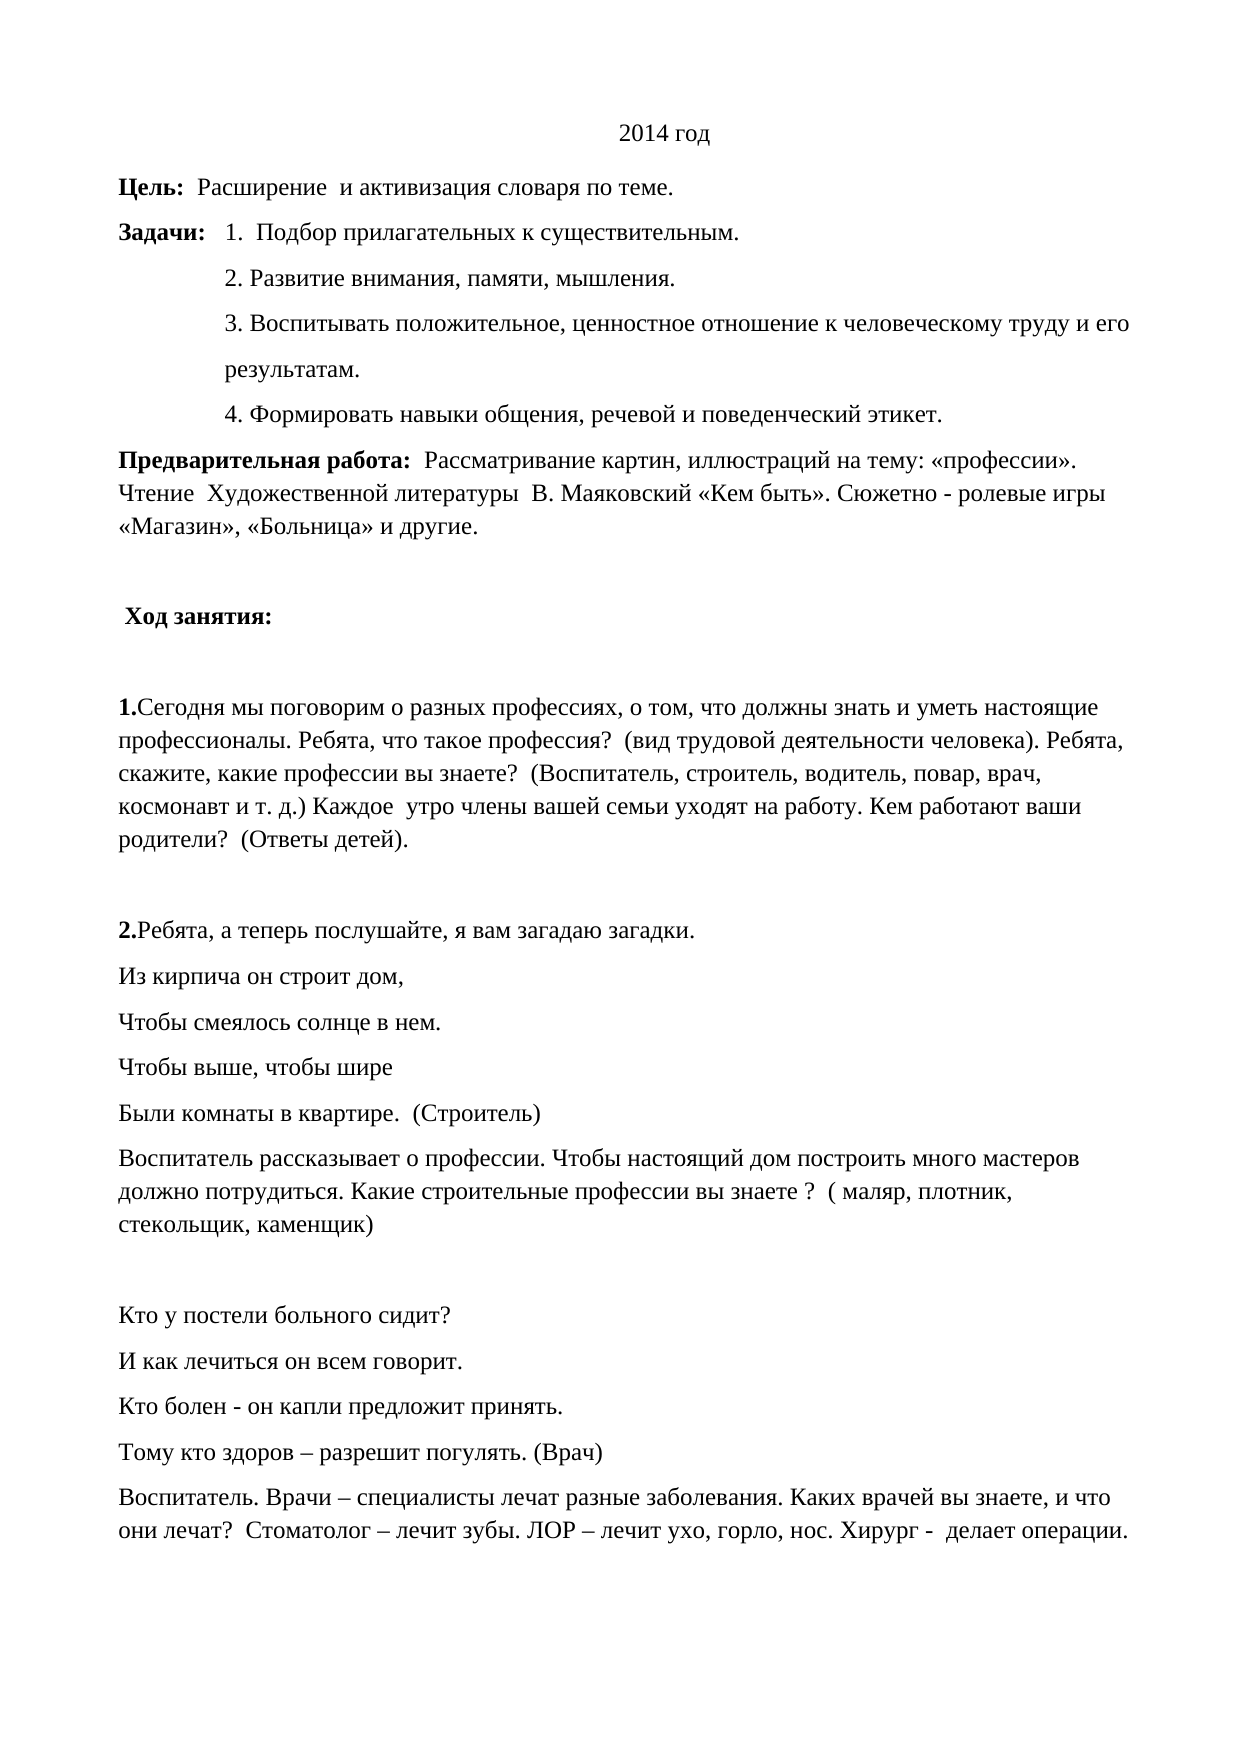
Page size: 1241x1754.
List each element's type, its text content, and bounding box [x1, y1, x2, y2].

text 2014 год [177, 118, 1152, 147]
text Были комнаты в квартире. (Строитель) [118, 1098, 1152, 1126]
text Воспитатель. Врачи – специалисты лечат разные заболевания. Каких врачей вы знаете, и что они лечат? Стоматолог – лечит зубы. ЛОР – лечит ухо, горло, нос. Хирург - делает операции. [118, 1482, 1152, 1544]
text И как лечиться он всем говорит. [118, 1346, 1152, 1374]
text 3. Воспитывать положительное, ценностное отношение к человеческому труду и его [118, 308, 1152, 337]
text 2. Развитие внимания, памяти, мышления. [118, 263, 1152, 292]
text 4. Формировать навыки общения, речевой и поведенческий этикет. [118, 399, 1152, 428]
text 2.Ребята, а теперь послушайте, я вам загадаю загадки. [118, 916, 1152, 944]
text Чтобы смеялось солнце в нем. [118, 1007, 1152, 1035]
text Тому кто здоров – разрешит погулять. (Врач) [118, 1437, 1152, 1466]
text Воспитатель рассказывает о профессии. Чтобы настоящий дом построить много мастеров должно потрудиться. Какие строительные профессии вы знаете ? ( маляр, плотник, стекольщик, каменщик) [118, 1143, 1152, 1238]
text Предварительная работа: Рассматривание картин, иллюстраций на тему: «профессии». Чтение Художественной литературы В. Маяковский «Кем быть». Сюжетно - ролевые игры «Магазин», «Больница» и другие. [118, 445, 1152, 540]
text Из кирпича он строит дом, [118, 961, 1152, 990]
text Чтобы выше, чтобы шире [118, 1052, 1152, 1081]
text Ход занятия: [118, 601, 1152, 630]
text Кто болен - он капли предложит принять. [118, 1391, 1152, 1420]
text Задачи: 1. Подбор прилагательных к существительным. [118, 217, 1152, 246]
text результатам. [118, 354, 1152, 383]
text Цель: Расширение и активизация словаря по теме. [118, 172, 1152, 201]
text 1.Сегодня мы поговорим о разных профессиях, о том, что должны знать и уметь настоящие профессионалы. Ребята, что такое профессия? (вид трудовой деятельности человека). Ребята, скажите, какие профессии вы знаете? (Воспитатель, строитель, водитель, повар, врач, космонавт и т. д.) Каждое утро члены вашей семьи уходят на работу. Кем работают ваши родители? (Ответы детей). [118, 692, 1152, 853]
text Кто у постели больного сидит? [118, 1300, 1152, 1329]
